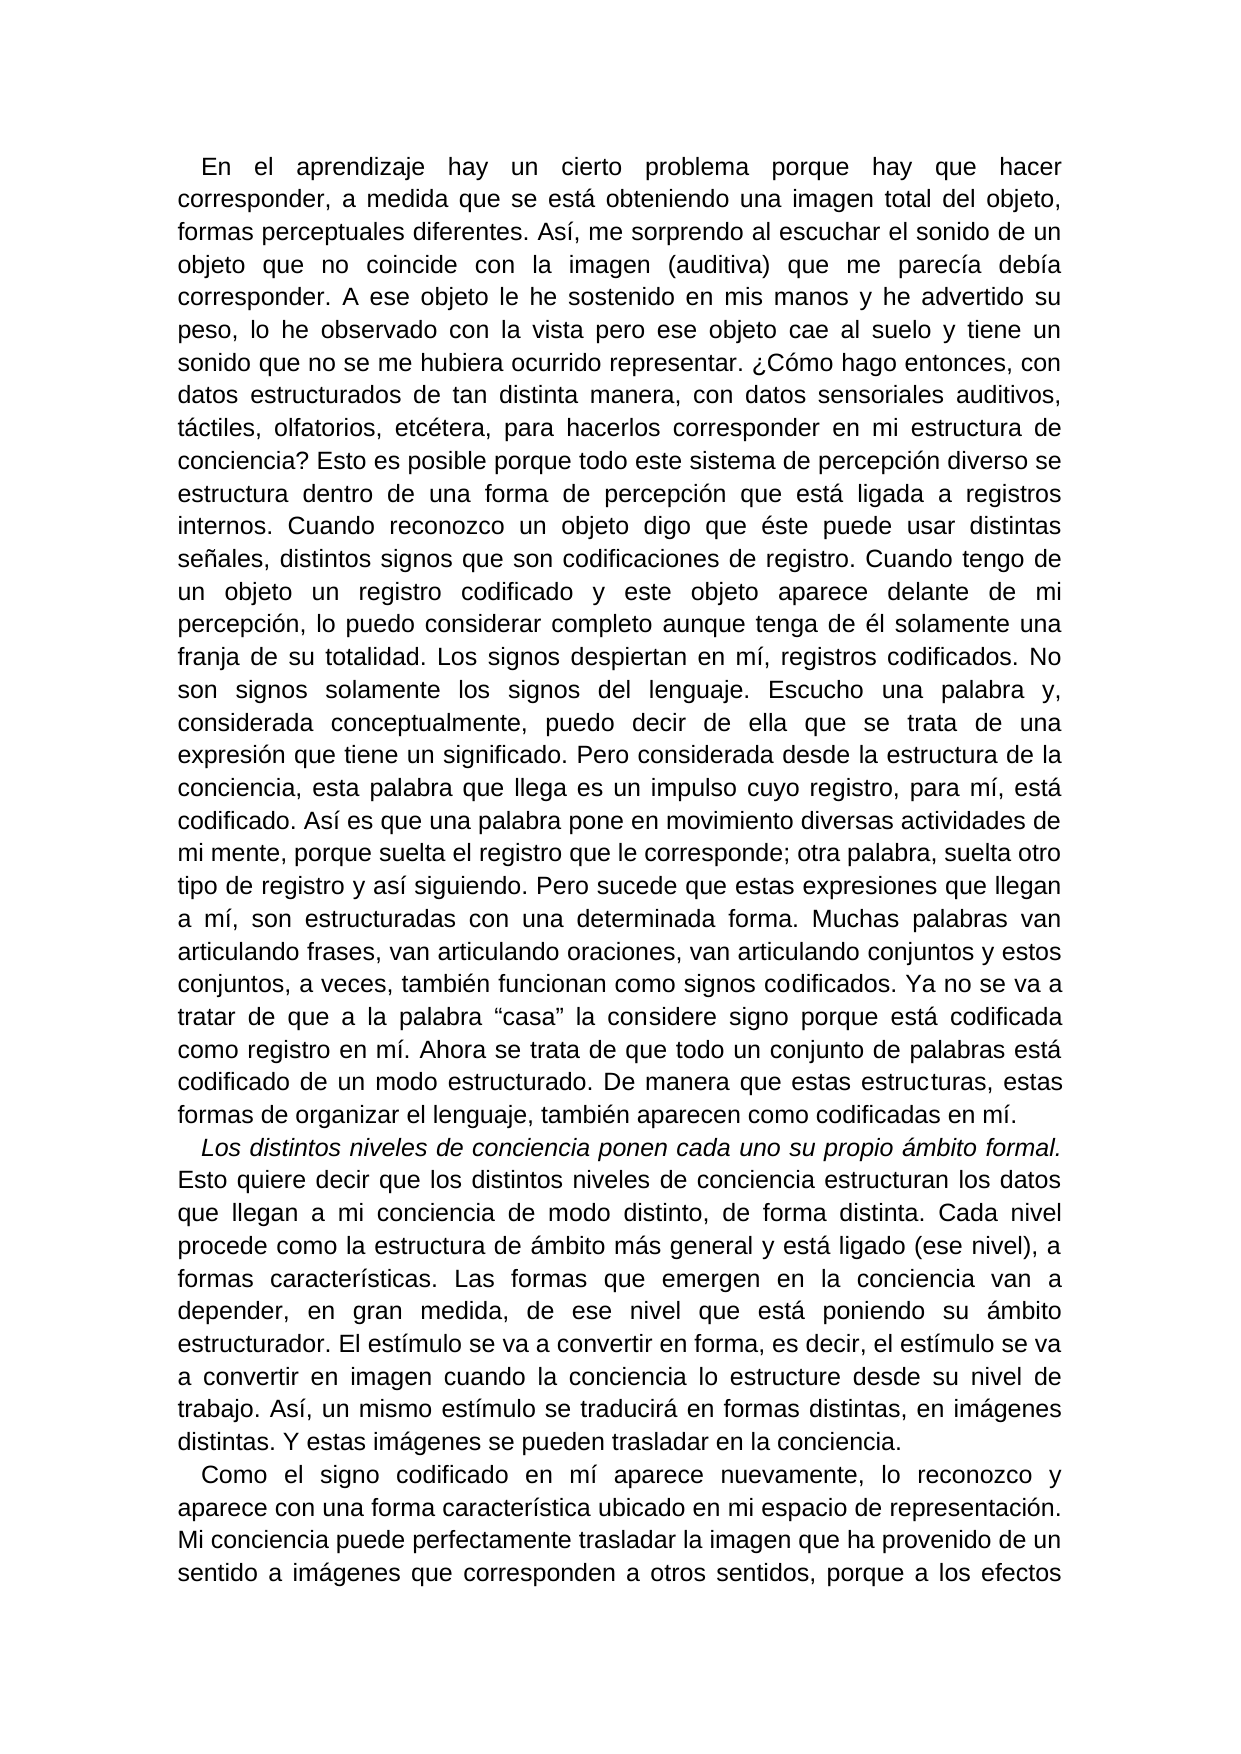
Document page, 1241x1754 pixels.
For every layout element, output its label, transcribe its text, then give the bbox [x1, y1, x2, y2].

text En el aprendizaje hay un cierto problema porque hay que hacer corresponder, a medida que se está obteniendo una imagen total del objeto, formas perceptuales diferentes. Así, me sorprendo al escuchar el sonido de un objeto que no coincide con la imagen (auditiva) que me parecía debía corresponder. A ese objeto le he sostenido en mis manos y he advertido su peso, lo he observado con la vista pero ese objeto cae al suelo y tiene un sonido que no se me hubiera ocurrido representar. ¿Cómo hago entonces, con datos estructurados de tan distinta manera, con datos sensoriales auditivos, táctiles, olfatorios, etcétera, para hacerlos corresponder en mi estructura de conciencia? Esto es posible porque todo este sistema de percepción diverso se estructura dentro de una forma de percepción que está ligada a registros internos. Cuando reconozco un objeto digo que éste puede usar distintas señales, distintos signos que son codificaciones de registro. Cuando tengo de un objeto un registro codificado y este objeto aparece delante de mi percepción, lo puedo considerar completo aunque tenga de él solamente una franja de su totalidad. Los signos despiertan en mí, registros codificados. No son signos solamente los signos del lenguaje. Escucho una palabra y, considerada conceptualmente, puedo decir de ella que se trata de una expresión que tiene un significado. Pero considerada desde la estructura de la conciencia, esta palabra que llega es un impulso cuyo registro, para mí, está codificado. Así es que una palabra pone en movimiento diversas actividades de mi mente, porque suelta el registro que le corresponde; otra palabra, suelta otro tipo de registro y así siguiendo. Pero sucede que estas expresiones que llegan a mí, son estructuradas con una determinada forma. Muchas palabras van articulando frases, van articulando oraciones, van articulando conjuntos y estos conjuntos, a veces, también funcionan como signos codificados. Ya no se va a tratar de que a la palabra “casa” la considere signo porque está codificada como registro en mí. Ahora se trata de que todo un conjunto de palabras está codificado de un modo estructurado. De manera que estas estructuras, estas formas de organizar el lenguaje, también aparecen como codificadas en mí. [177, 148, 1063, 1129]
text Los distintos niveles de conciencia ponen cada uno su propio ámbito formal. Esto quiere decir que los distintos niveles de conciencia estructuran los datos que llegan a mi conciencia de modo distinto, de forma distinta. Cada nivel procede como la estructura de ámbito más general y está ligado (ese nivel), a formas características. Las formas que emergen en la conciencia van a depender, en gran medida, de ese nivel que está poniendo su ámbito estructurador. El estímulo se va a convertir en forma, es decir, el estímulo se va a convertir en imagen cuando la conciencia lo estructure desde su nivel de trabajo. Así, un mismo estímulo se traducirá en formas distintas, en imágenes distintas. Y estas imágenes se pueden trasladar en la conciencia. [177, 1129, 1063, 1456]
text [177, 1456, 1063, 1587]
